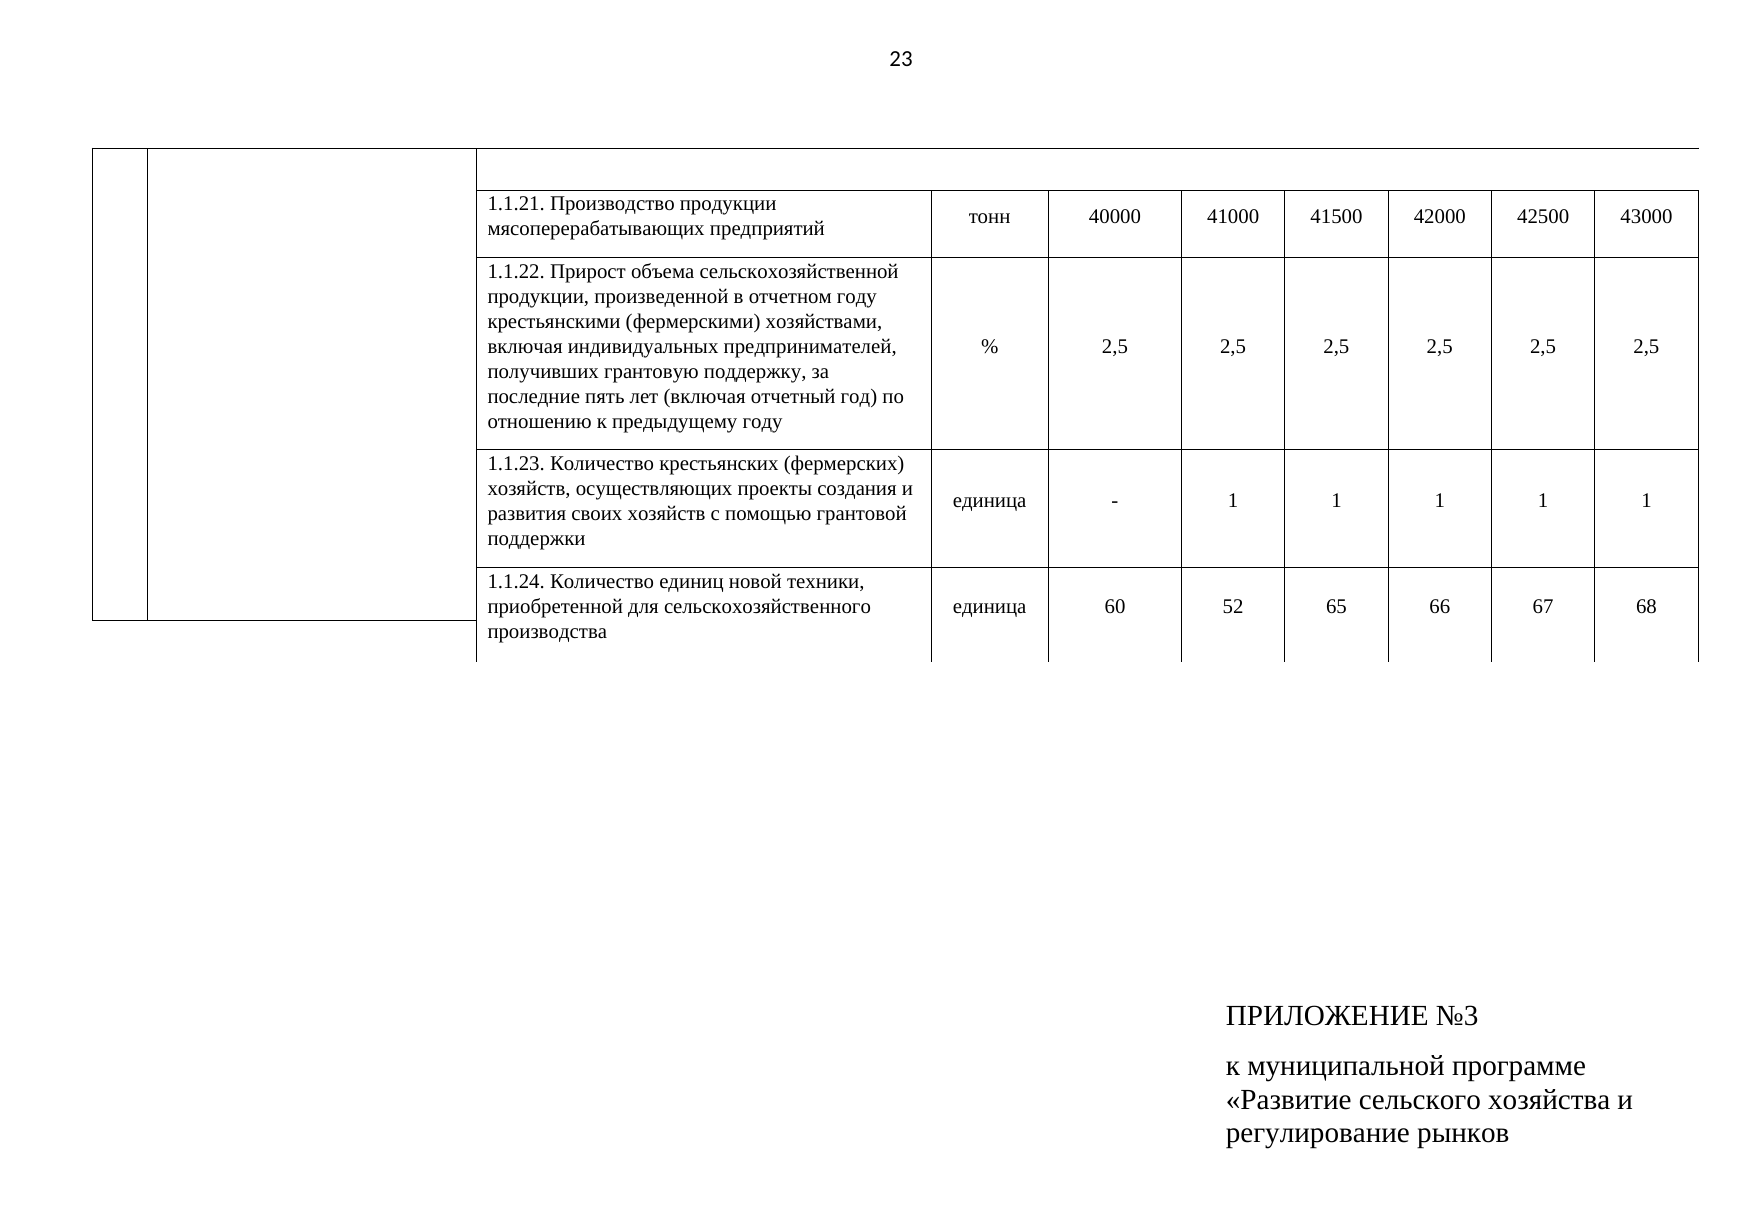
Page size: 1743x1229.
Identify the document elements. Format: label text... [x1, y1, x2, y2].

table_cell 52 [1182, 568, 1284, 621]
table_cell 1 [1595, 450, 1698, 566]
table_cell - [1049, 450, 1181, 566]
table_cell 41500 [1285, 191, 1388, 257]
table_cell 68 [1595, 568, 1698, 621]
table_cell 1 [1182, 450, 1284, 566]
table_cell 2,5 [1285, 258, 1388, 449]
table_cell 40000 [1049, 191, 1181, 257]
table_cell 66 [1389, 568, 1491, 621]
table_cell 1.1.22. Прирост объема сельскохозяйственной продукции, произведенной в отчетном году крестьянскими (фермерскими) хозяйствами, включая индивидуальных предпринимателей, получивших грантовую поддержку, за последние пять лет (включая отчетный год) по отношению к предыдущему году [477, 258, 931, 449]
table_cell 41000 [1182, 191, 1284, 257]
table_cell 65 [1285, 568, 1388, 621]
table_cell 60 [1049, 568, 1181, 621]
table_cell 67 [1492, 568, 1594, 621]
table_cell 2,5 [1492, 258, 1594, 449]
table_cell 1 [1285, 450, 1388, 566]
table_cell 1.1.21. Производство продукции мясоперерабатывающих предприятий [477, 191, 931, 257]
table_cell 1.1.24. Количество единиц новой техники, приобретенной для сельскохозяйственного производства [477, 568, 931, 621]
table_cell 2,5 [1182, 258, 1284, 449]
table_cell тонн [932, 191, 1048, 257]
table_cell 2,5 [1595, 258, 1698, 449]
table_cell единица [932, 450, 1048, 566]
table_cell 1 [1492, 450, 1594, 566]
table_cell % [932, 258, 1048, 449]
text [1226, 1048, 1668, 1149]
text ПРИЛОЖЕНИЕ №3 [1226, 998, 1668, 1032]
table_cell 43000 [1595, 191, 1698, 257]
table_cell 1.1.23. Количество крестьянских (фермерских) хозяйств, осуществляющих проекты создания и развития своих хозяйств с помощью грантовой поддержки [477, 450, 931, 566]
table_cell единица [932, 568, 1048, 621]
table_cell 2,5 [1049, 258, 1181, 449]
table_cell 2,5 [1389, 258, 1491, 449]
table_cell 42000 [1389, 191, 1491, 257]
table_cell 42500 [1492, 191, 1594, 257]
table_cell 1 [1389, 450, 1491, 566]
